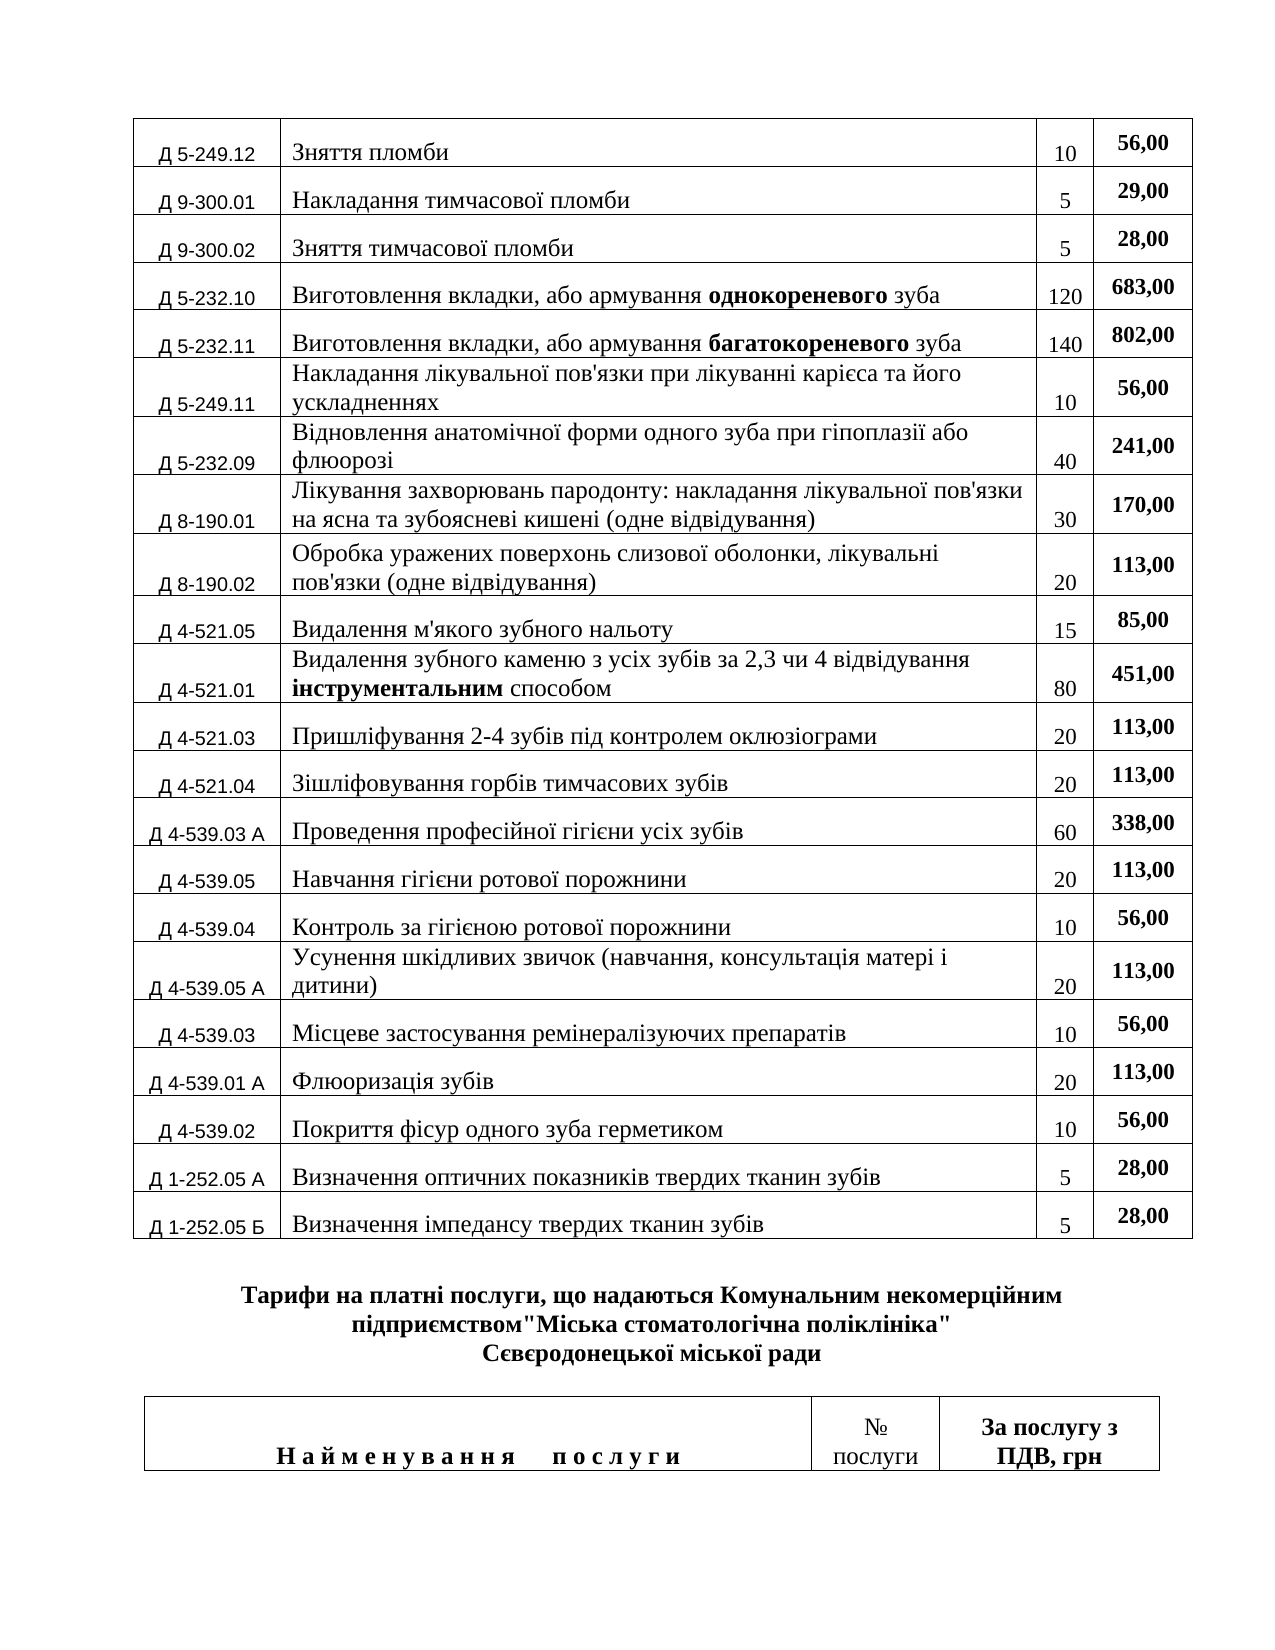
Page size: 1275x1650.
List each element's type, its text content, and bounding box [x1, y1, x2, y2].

table_cell Зняття пломби [281, 119, 1036, 166]
table_cell 40 [1037, 417, 1093, 474]
table_cell 60 [1037, 798, 1093, 845]
table_cell Накладання лікувальної пов'язки при лікуванні карієса та його ускладненнях [281, 358, 1036, 416]
table_cell Навчання гігієни ротової порожнини [281, 846, 1036, 893]
table_cell Д 4-521.04 [134, 751, 280, 797]
table_cell 802,00 [1094, 310, 1192, 357]
table_cell Д 4-539.05 [134, 846, 280, 893]
table_cell Видалення зубного каменю з усіх зубів за 2,3 чи 4 відвідування інструментальним способом [281, 644, 1036, 702]
table_cell Д 5-232.10 [134, 263, 280, 309]
table_cell 20 [1037, 534, 1093, 595]
table_cell 5 [1037, 1192, 1093, 1238]
table_cell Визначення оптичних показників твердих тканин зубів [281, 1144, 1036, 1191]
table_cell 20 [1037, 942, 1093, 999]
table_cell Д 4-539.05 А [134, 942, 280, 999]
table_cell 10 [1037, 894, 1093, 941]
table_cell 80 [1037, 644, 1093, 702]
table_cell 5 [1037, 215, 1093, 262]
table_cell Д 5-249.12 [134, 119, 280, 166]
table_cell Д 4-539.03 [134, 1000, 280, 1047]
table_cell Д 1-252.05 Б [134, 1192, 280, 1238]
table_cell Визначення імпедансу твердих тканин зубів [281, 1192, 1036, 1238]
table_cell 140 [1037, 310, 1093, 357]
table_cell 10 [1037, 1000, 1093, 1047]
table_cell 10 [1037, 358, 1093, 416]
table_cell Д 4-539.02 [134, 1096, 280, 1143]
table_cell Місцеве застосування ремінералізуючих препаратів [281, 1000, 1036, 1047]
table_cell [133, 1238, 1247, 1471]
table_cell 20 [1037, 846, 1093, 893]
table_cell Зішліфовування горбів тимчасових зубів [281, 751, 1036, 797]
table_cell 10 [1037, 119, 1093, 166]
table_cell Д 4-521.03 [134, 703, 280, 749]
table_cell 56,00 [1094, 894, 1192, 941]
table_cell 338,00 [1094, 798, 1192, 845]
table_cell Д 8-190.02 [134, 534, 280, 595]
table_cell Виготовлення вкладки, або армування багатокореневого зуба [281, 310, 1036, 357]
table_cell 56,00 [1094, 358, 1192, 416]
table_cell Зняття тимчасової пломби [281, 215, 1036, 262]
table_cell 451,00 [1094, 644, 1192, 702]
table_cell 683,00 [1094, 263, 1192, 309]
table_cell Д 4-521.01 [134, 644, 280, 702]
table_cell Д 4-521.05 [134, 596, 280, 643]
table_cell Контроль за гігієною ротової порожнини [281, 894, 1036, 941]
table_cell 113,00 [1094, 751, 1192, 797]
table_cell Лікування захворювань пародонту: накладання лікувальної пов'язки на ясна та зубоясневі кишені (одне відвідування) [281, 475, 1036, 533]
table_cell 113,00 [1094, 703, 1192, 749]
table_cell Д 4-539.04 [134, 894, 280, 941]
table_cell Д 4-539.03 А [134, 798, 280, 845]
table_cell 29,00 [1094, 167, 1192, 214]
table_cell Виготовлення вкладки, або армування однокореневого зуба [281, 263, 1036, 309]
table_cell Д 5-232.11 [134, 310, 280, 357]
table_cell 120 [1037, 263, 1093, 309]
table_cell Д 4-539.01 А [134, 1048, 280, 1095]
table_cell 5 [1037, 167, 1093, 214]
table_cell 56,00 [1094, 119, 1192, 166]
table_cell 5 [1037, 1144, 1093, 1191]
table_cell Д 9-300.02 [134, 215, 280, 262]
table_cell 20 [1037, 703, 1093, 749]
table_cell 113,00 [1094, 942, 1192, 999]
table_cell Д 5-249.11 [134, 358, 280, 416]
table_cell 20 [1037, 1048, 1093, 1095]
table_cell Флюоризація зубів [281, 1048, 1036, 1095]
table_cell 113,00 [1094, 534, 1192, 595]
table_cell 113,00 [1094, 846, 1192, 893]
table_cell Обробка уражених поверхонь слизової оболонки, лікувальні пов'язки (одне відвідування) [281, 534, 1036, 595]
table_cell Накладання тимчасової пломби [281, 167, 1036, 214]
table_cell Д 8-190.01 [134, 475, 280, 533]
table_cell 28,00 [1094, 1192, 1192, 1238]
table_cell Відновлення анатомічної форми одного зуба при гіпоплазії або флюорозі [281, 417, 1036, 474]
table_cell 170,00 [1094, 475, 1192, 533]
table_cell Проведення професійної гігієни усіх зубів [281, 798, 1036, 845]
table_cell Д 9-300.01 [134, 167, 280, 214]
table_cell Д 1-252.05 А [134, 1144, 280, 1191]
table_cell 85,00 [1094, 596, 1192, 643]
table_cell 30 [1037, 475, 1093, 533]
table_cell Усунення шкідливих звичок (навчання, консультація матері і дитини) [281, 942, 1036, 999]
table_cell 28,00 [1094, 215, 1192, 262]
table_cell 56,00 [1094, 1000, 1192, 1047]
table_cell 241,00 [1094, 417, 1192, 474]
table_cell 10 [1037, 1096, 1093, 1143]
table_cell Видалення м'якого зубного нальоту [281, 596, 1036, 643]
table_cell 56,00 [1094, 1096, 1192, 1143]
table_cell 28,00 [1094, 1144, 1192, 1191]
table_cell Покриття фісур одного зуба герметиком [281, 1096, 1036, 1143]
table_cell 20 [1037, 751, 1093, 797]
table_cell Д 5-232.09 [134, 417, 280, 474]
table_cell 15 [1037, 596, 1093, 643]
table_cell Пришліфування 2-4 зубів під контролем оклюзіограми [281, 703, 1036, 749]
table_cell 113,00 [1094, 1048, 1192, 1095]
